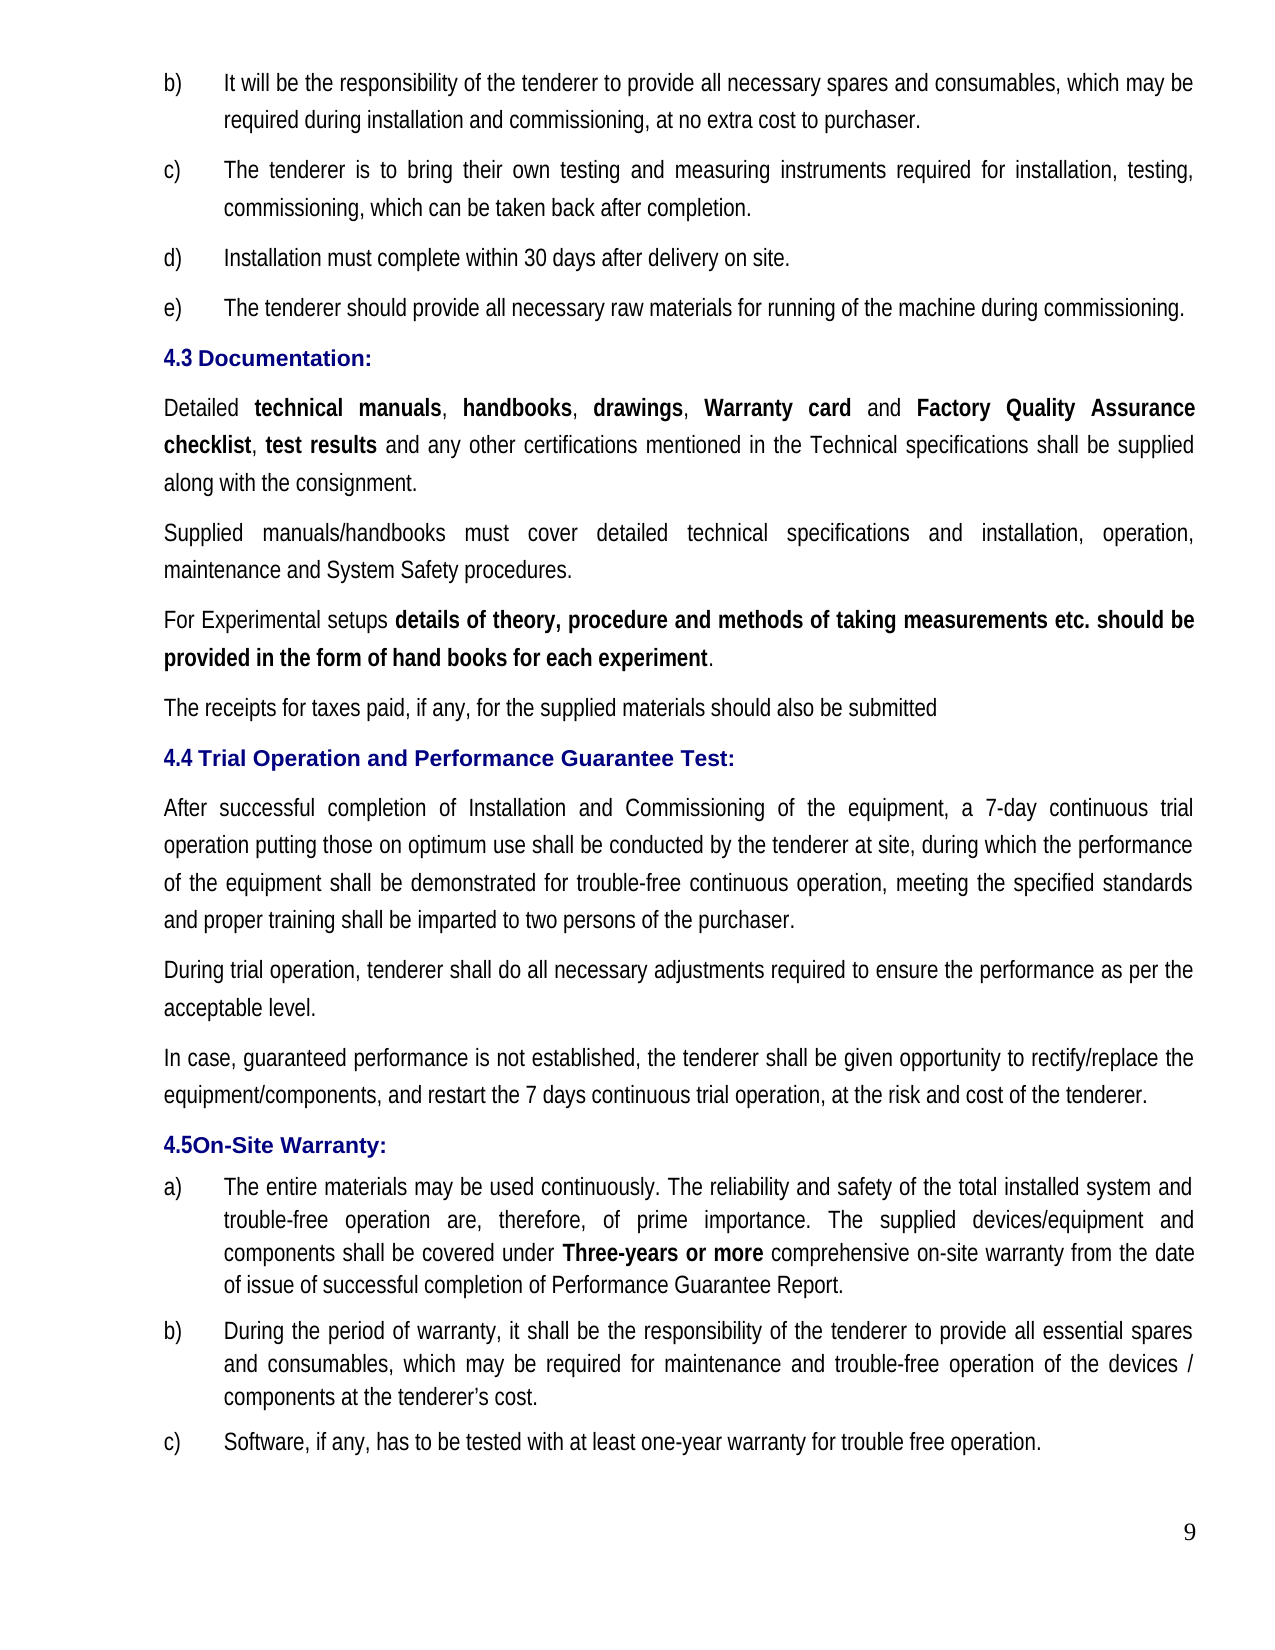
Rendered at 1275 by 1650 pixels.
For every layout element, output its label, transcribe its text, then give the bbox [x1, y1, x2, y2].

list The tenderer is to bring their own testing and measuring instruments required for installation, testing, commissioning, which can be taken back after completion. [164, 147, 1196, 222]
list Software, if any, has to be tested with at least one-year warranty for trouble free operation. [164, 1427, 1196, 1456]
text The receipts for taxes paid, if any, for the supplied materials should also be submitted [164, 684, 1196, 722]
text Supplied manuals/handbooks must cover detailed technical specifications and installation, operation, maintenance and System Safety procedures. [164, 509, 1196, 584]
text After successful completion of Installation and Commissioning of the equipment, a 7-day continuous trial operation putting those on optimum use shall be conducted by the tenderer at site, during which the performance of the equipment shall be demonstrated for trouble-free continuous operation, meeting the specified standards and proper training shall be imparted to two persons of the purchaser. [164, 784, 1196, 934]
subtitle 4.4 Trial Operation and Performance Guarantee Test: [164, 734, 1196, 772]
text During trial operation, tenderer shall do all necessary adjustments required to ensure the performance as per the acceptable level. [164, 947, 1196, 1022]
list During the period of warranty, it shall be the responsibility of the tenderer to provide all essential spares and consumables, which may be required for maintenance and trouble-free operation of the devices / components at the tenderer’s cost. [164, 1316, 1196, 1410]
text For Experimental setups details of theory, procedure and methods of taking measurements etc. should be provided in the form of hand books for each experiment. [164, 597, 1196, 672]
text Detailed technical manuals, handbooks, drawings, Warranty card and Factory Quality Assurance checklist, test results and any other certifications mentioned in the Technical specifications shall be supplied along with the consignment. [164, 384, 1196, 497]
list It will be the responsibility of the tenderer to provide all necessary spares and consumables, which may be required during installation and commissioning, at no extra cost to purchaser. [164, 59, 1196, 134]
subtitle 4.3 Documentation: [164, 334, 1196, 372]
subtitle 4.5On-Site Warranty: [164, 1122, 1196, 1159]
list The tenderer should provide all necessary raw materials for running of the machine during commissioning. [164, 284, 1196, 322]
list Installation must complete within 30 days after delivery on site. [164, 234, 1196, 272]
list The entire materials may be used continuously. The reliability and safety of the total installed system and trouble-free operation are, therefore, of prime importance. The supplied devices/equipment and components shall be covered under Three-years or more comprehensive on-site warranty from the date of issue of successful completion of Performance Guarantee Report. [164, 1172, 1196, 1299]
text In case, guaranteed performance is not established, the tenderer shall be given opportunity to rectify/replace the equipment/components, and restart the 7 days continuous trial operation, at the risk and cost of the tenderer. [164, 1034, 1196, 1109]
